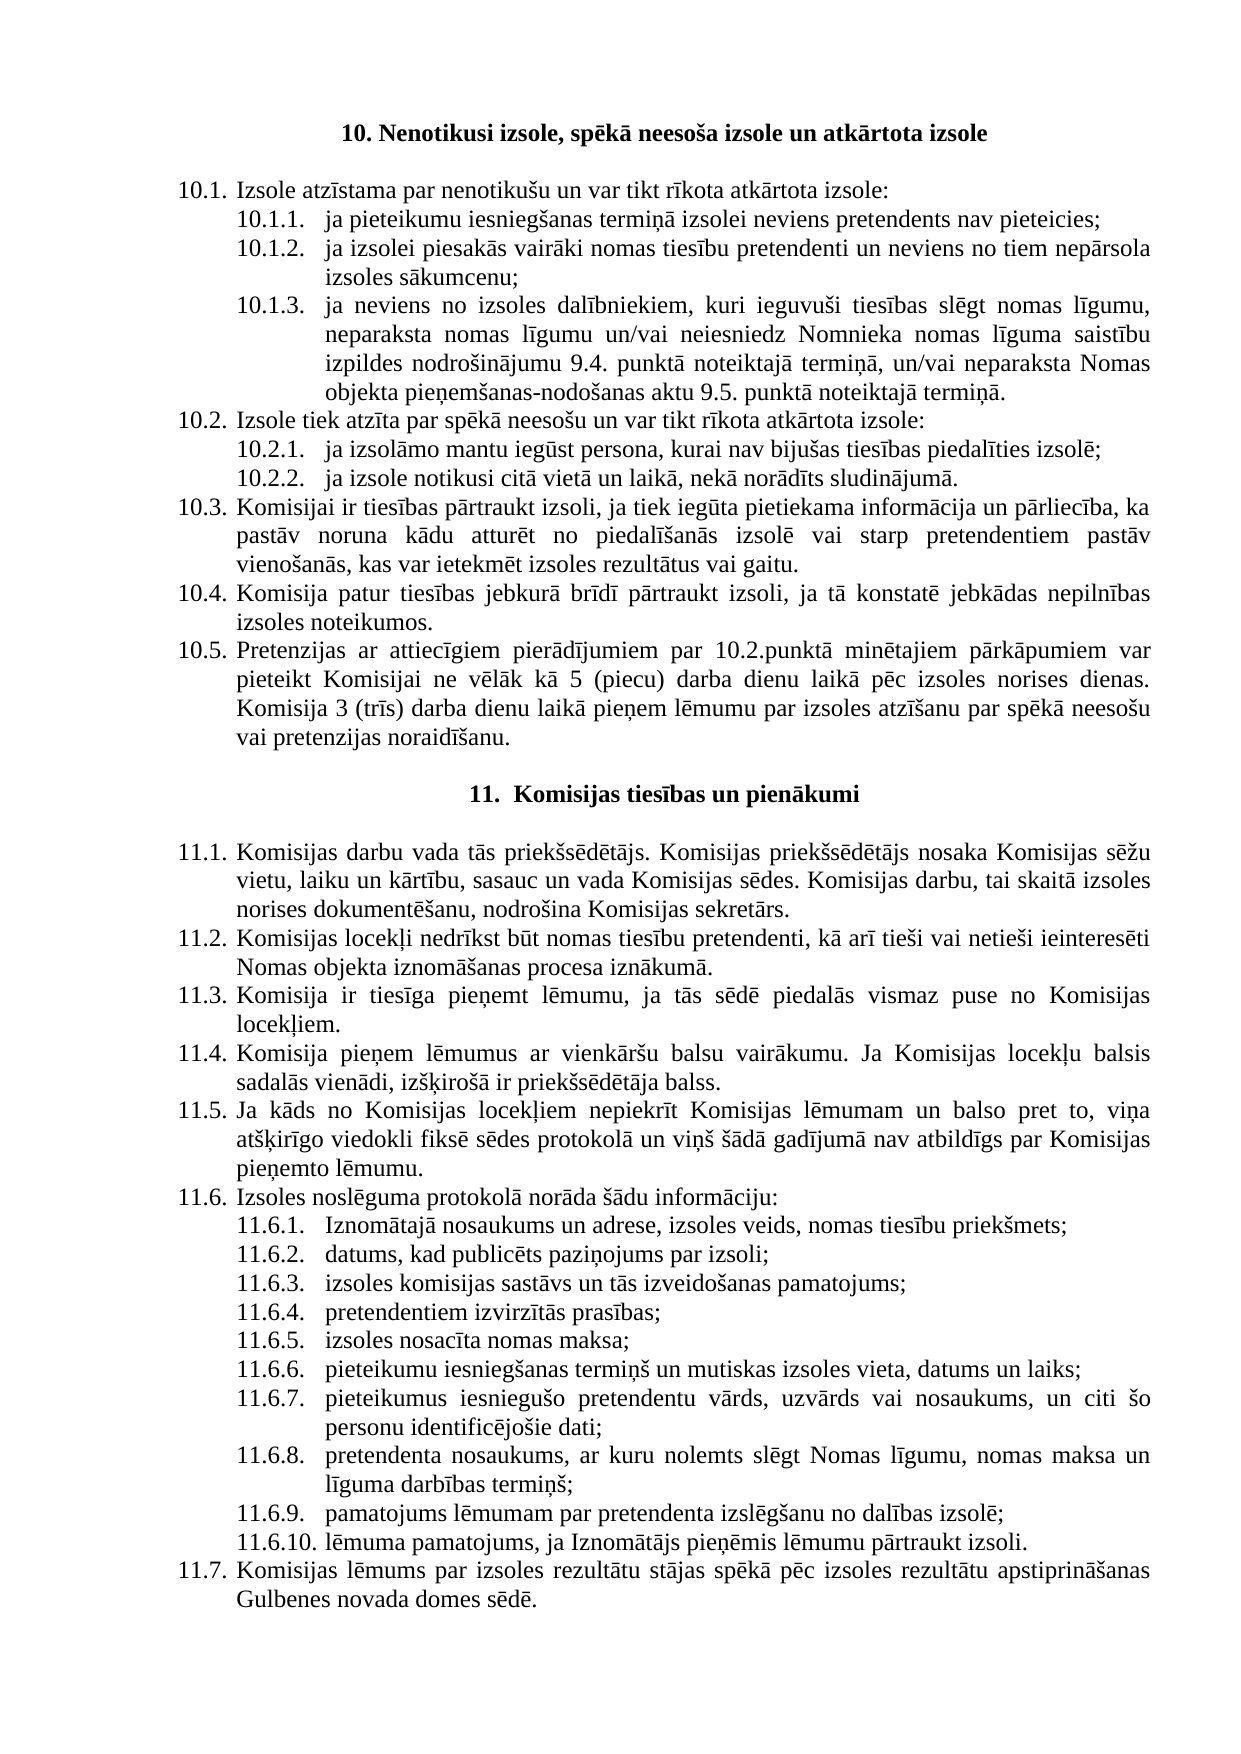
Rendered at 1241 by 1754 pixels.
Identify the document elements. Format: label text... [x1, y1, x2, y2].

list ja neviens no izsoles dalībniekiem, kuri ieguvuši tiesības slēgt nomas līgumu, neparaksta nomas līgumu un/vai neiesniedz Nomnieka nomas līguma saistību izpildes nodrošinājumu 9.4. punktā noteiktajā termiņā, un/vai neparaksta Nomas objekta pieņemšanas-nodošanas aktu 9.5. punktā noteiktajā termiņā. [236, 291, 1152, 406]
list Komisija pieņem lēmumus ar vienkāršu balsu vairākumu. Ja Komisijas locekļu balsis sadalās vienādi, izšķirošā ir priekšsēdētāja balss. [177, 1038, 1152, 1096]
list Izsole tiek atzīta par spēkā neesošu un var tikt rīkota atkārtota izsole: [177, 406, 1152, 434]
list Komisijas darbu vada tās priekšsēdētājs. Komisijas priekšsēdētājs nosaka Komisijas sēžu vietu, laiku un kārtību, sasauc un vada Komisijas sēdes. Komisijas darbu, tai skaitā izsoles norises dokumentēšanu, nodrošina Komisijas sekretārs. [177, 837, 1152, 923]
list Komisijas lēmums par izsoles rezultātu stājas spēkā pēc izsoles rezultātu apstiprināšanas Gulbenes novada domes sēdē. [177, 1556, 1152, 1613]
list Iznomātajā nosaukums un adrese, izsoles veids, nomas tiesību priekšmets; [236, 1211, 1152, 1239]
list pieteikumus iesniegušo pretendentu vārds, uzvārds vai nosaukums, un citi šo personu identificējošie dati; [236, 1383, 1152, 1441]
list pretendentiem izvirzītās prasības; [236, 1297, 1152, 1326]
list lēmuma pamatojums, ja Iznomātājs pieņēmis lēmumu pārtraukt izsoli. [236, 1527, 1152, 1556]
list ja izsolāmo mantu iegūst persona, kurai nav bijušas tiesības piedalīties izsolē; [236, 434, 1152, 463]
list izsoles nosacīta nomas maksa; [236, 1326, 1152, 1354]
list pretendenta nosaukums, ar kuru nolemts slēgt Nomas līgumu, nomas maksa un līguma darbības termiņš; [236, 1441, 1152, 1498]
list Pretenzijas ar attiecīgiem pierādījumiem par 10.2.punktā minētajiem pārkāpumiem var pieteikt Komisijai ne vēlāk kā 5 (piecu) darba dienu laikā pēc izsoles norises dienas. Komisija 3 (trīs) darba dienu laikā pieņem lēmumu par izsoles atzīšanu par spēkā neesošu vai pretenzijas noraidīšanu. [177, 636, 1152, 751]
list Nenotikusi izsole, spēkā neesoša izsole un atkārtota izsole [177, 118, 1152, 147]
list Komisija patur tiesības jebkurā brīdī pārtraukt izsoli, ja tā konstatē jebkādas nepilnības izsoles noteikumos. [177, 578, 1152, 636]
list Izsole atzīstama par nenotikušu un var tikt rīkota atkārtota izsole: [177, 176, 1152, 204]
list Komisija ir tiesīga pieņemt lēmumu, ja tās sēdē piedalās vismaz puse no Komisijas locekļiem. [177, 981, 1152, 1038]
list ja pieteikumu iesniegšanas termiņā izsolei neviens pretendents nav pieteicies; [236, 204, 1152, 233]
list Komisijas tiesības un pienākumi [177, 779, 1152, 808]
list Ja kāds no Komisijas locekļiem nepiekrīt Komisijas lēmumam un balso pret to, viņa atšķirīgo viedokli fiksē sēdes protokolā un viņš šādā gadījumā nav atbildīgs par Komisijas pieņemto lēmumu. [177, 1096, 1152, 1182]
list datums, kad publicēts paziņojums par izsoli; [236, 1239, 1152, 1268]
list Komisijas locekļi nedrīkst būt nomas tiesību pretendenti, kā arī tieši vai netieši ieinteresēti Nomas objekta iznomāšanas procesa iznākumā. [177, 923, 1152, 981]
list ja izsole notikusi citā vietā un laikā, nekā norādīts sludinājumā. [236, 463, 1152, 492]
list izsoles komisijas sastāvs un tās izveidošanas pamatojums; [236, 1268, 1152, 1297]
list pamatojums lēmumam par pretendenta izslēgšanu no dalības izsolē; [236, 1498, 1152, 1527]
list Izsoles noslēguma protokolā norāda šādu informāciju: [177, 1182, 1152, 1211]
list pieteikumu iesniegšanas termiņš un mutiskas izsoles vieta, datums un laiks; [236, 1354, 1152, 1383]
list Komisijai ir tiesības pārtraukt izsoli, ja tiek iegūta pietiekama informācija un pārliecība, ka pastāv noruna kādu atturēt no piedalīšanās izsolē vai starp pretendentiem pastāv vienošanās, kas var ietekmēt izsoles rezultātus vai gaitu. [177, 492, 1152, 578]
list ja izsolei piesakās vairāki nomas tiesību pretendenti un neviens no tiem nepārsola izsoles sākumcenu; [236, 233, 1152, 291]
